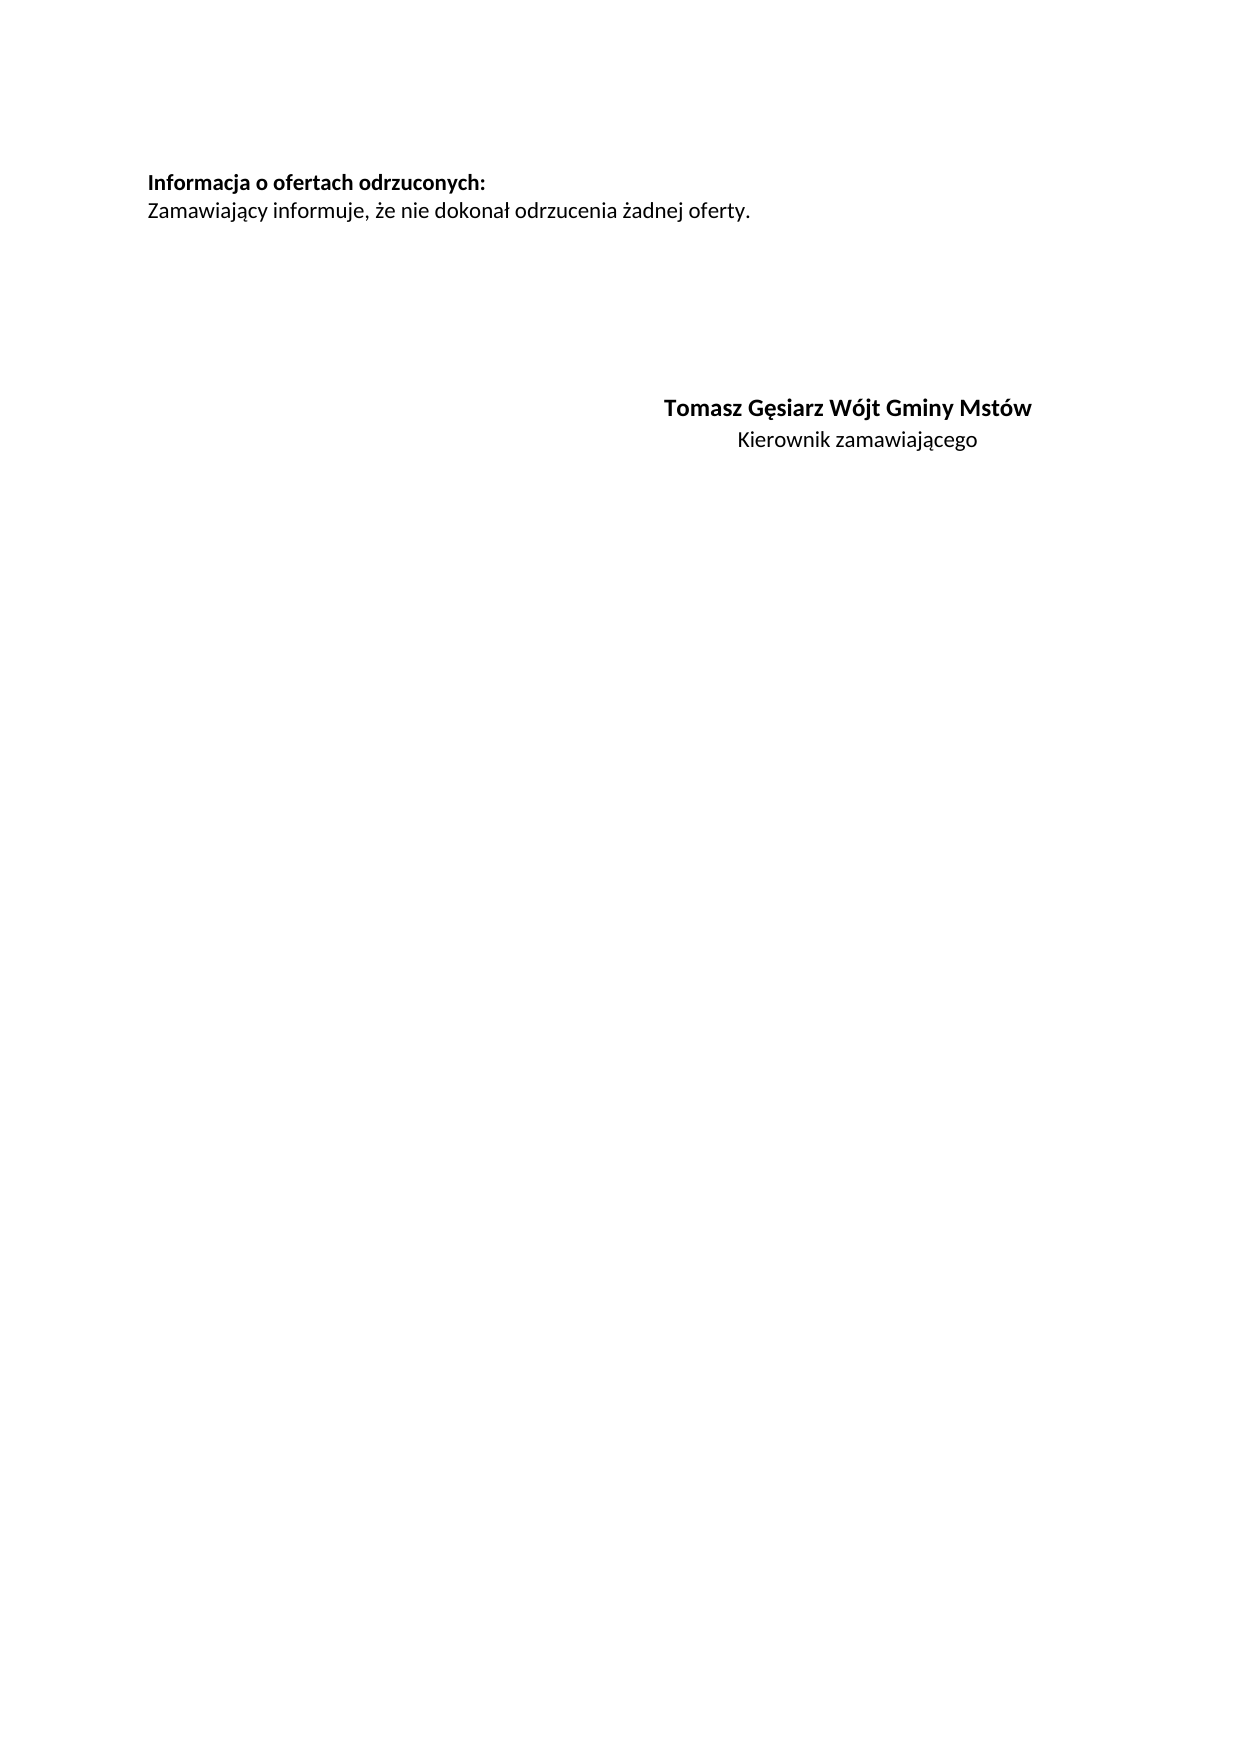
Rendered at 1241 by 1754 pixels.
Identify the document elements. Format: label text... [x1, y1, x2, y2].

text Zamawiający informuje, że nie dokonał odrzucenia żadnej oferty. [148, 196, 1093, 224]
text Tomasz Gęsiarz Wójt Gminy Mstów Kierownik zamawiającego [148, 393, 1093, 454]
text Informacja o ofertach odrzuconych: [148, 168, 1093, 196]
